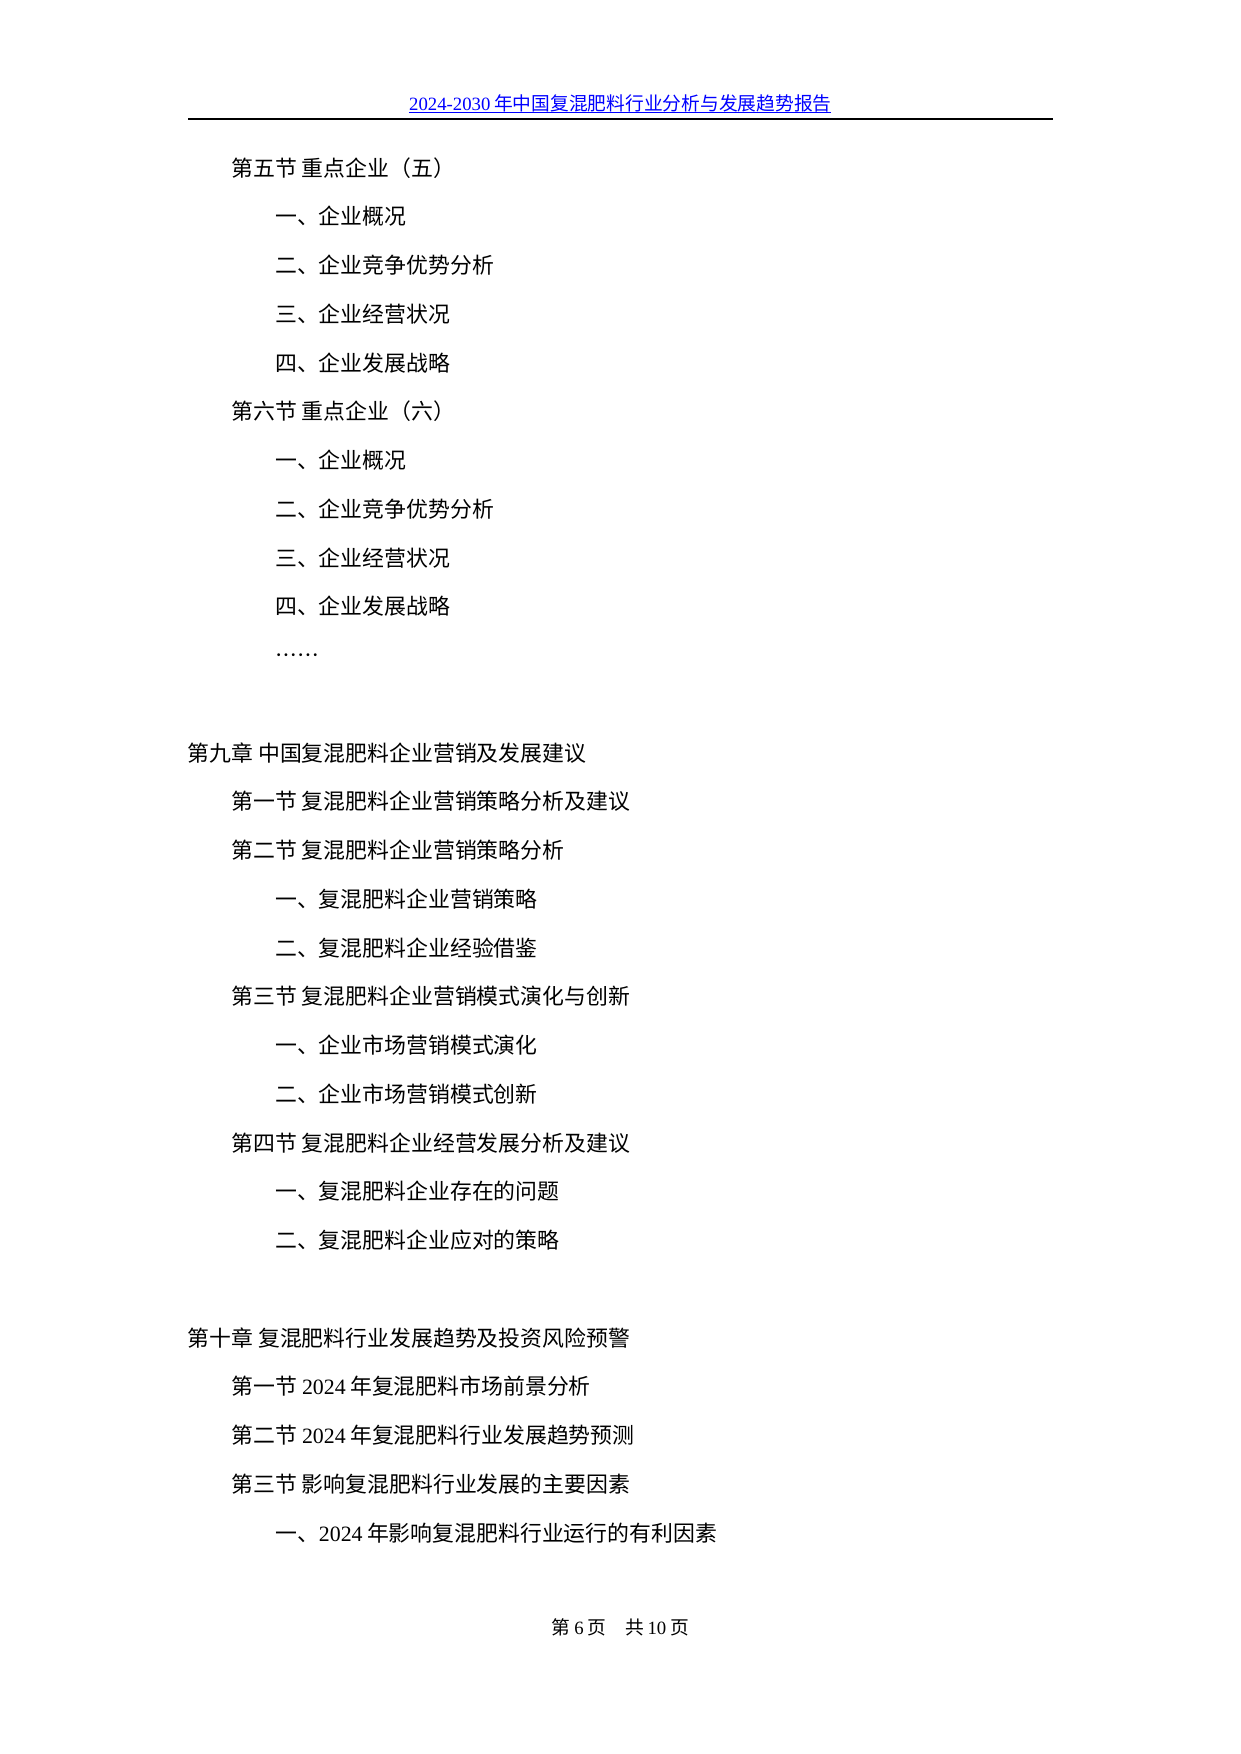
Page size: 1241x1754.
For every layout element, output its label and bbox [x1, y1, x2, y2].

text [187, 150, 1053, 1548]
